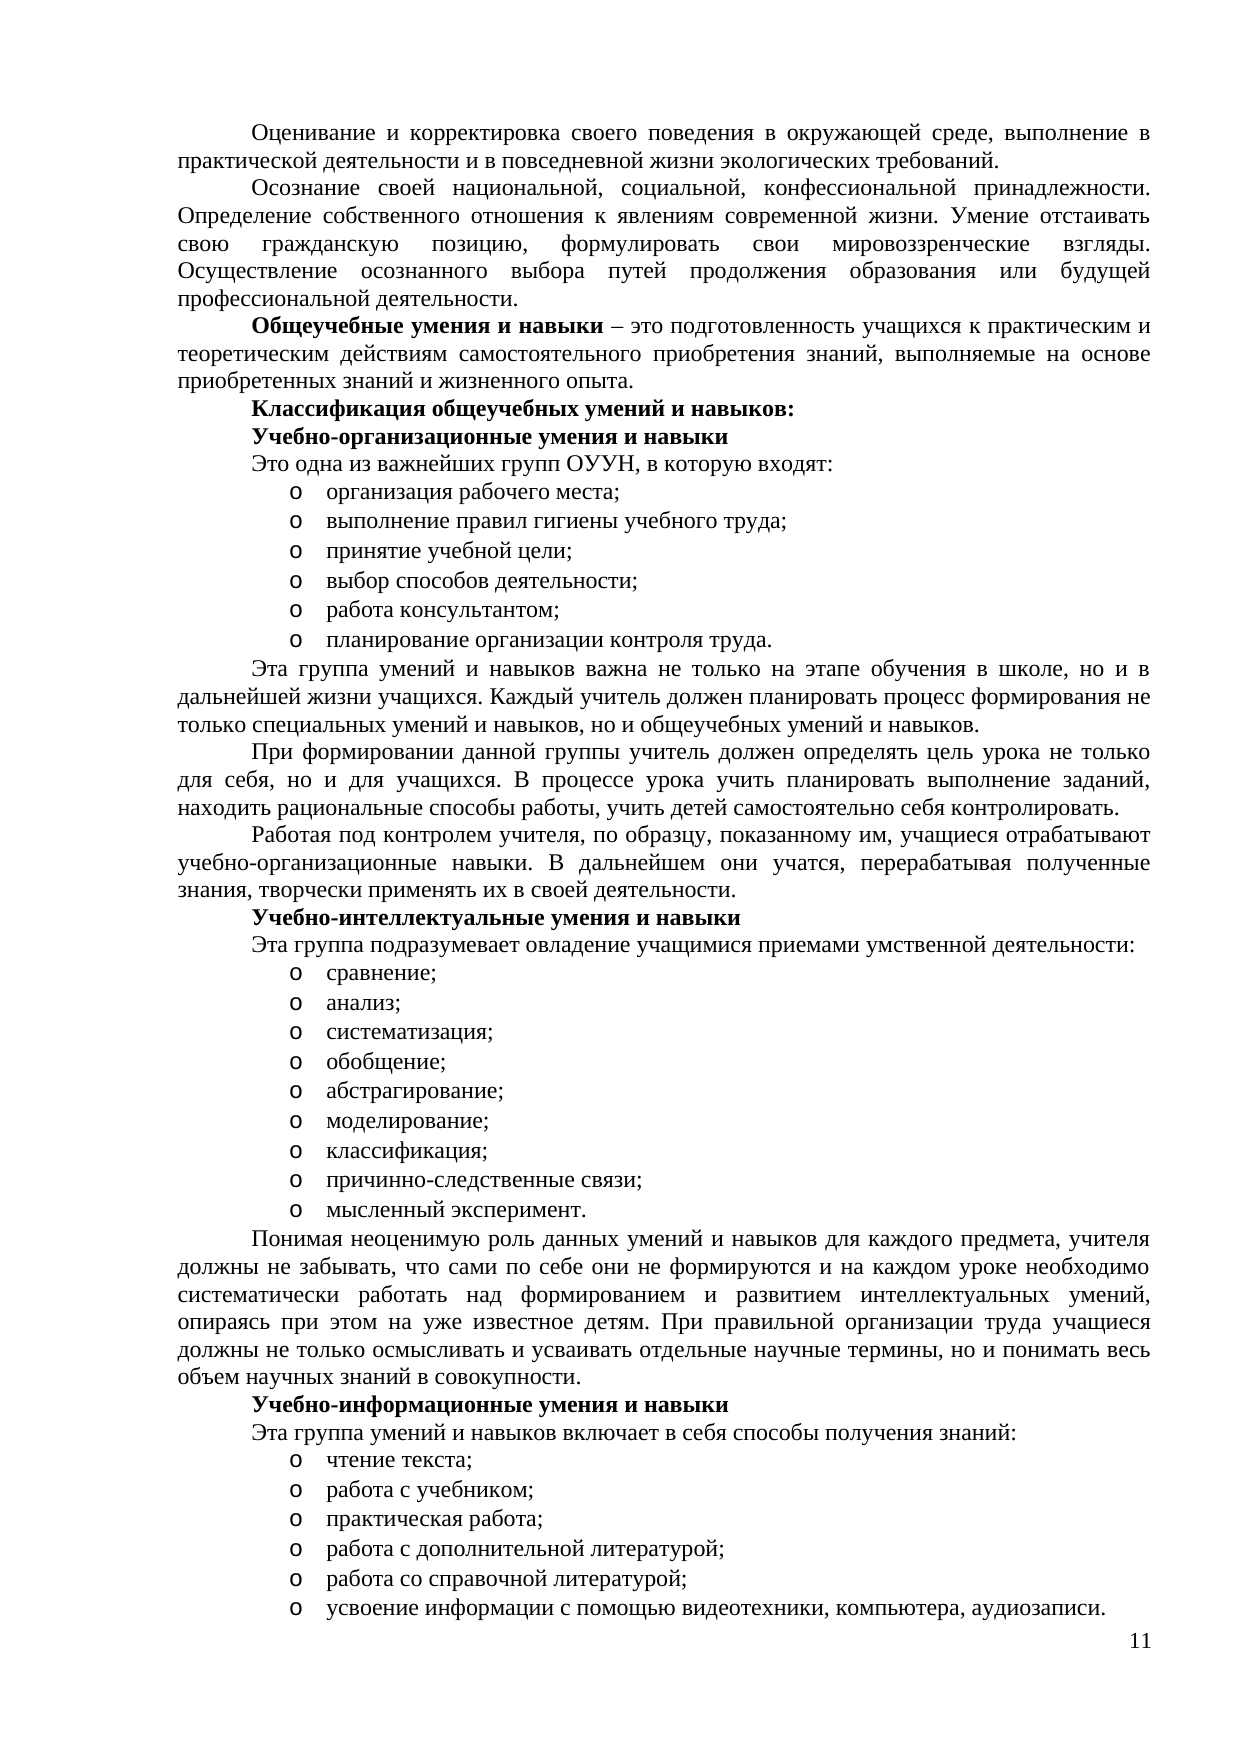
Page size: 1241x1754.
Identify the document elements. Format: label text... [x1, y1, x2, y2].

list принятие учебной цели; [288, 536, 1152, 566]
text Оценивание и корректировка своего поведения в окружающей среде, выполнение в практической деятельности и в повседневной жизни экологических требований. [177, 118, 1152, 173]
list абстрагирование; [288, 1076, 1152, 1106]
text Учебно-организационные умения и навыки [177, 422, 1152, 449]
text Общеучебные умения и навыки – это подготовленность учащихся к практическим и теоретическим действиям самостоятельного приобретения знаний, выполняемые на основе приобретенных знаний и жизненного опыта. [177, 311, 1152, 394]
list анализ; [288, 988, 1152, 1017]
text При формировании данной группы учитель должен определять цель урока не только для себя, но и для учащихся. В процессе урока учить планировать выполнение заданий, находить рациональные способы работы, учить детей самостоятельно себя контролировать. [177, 737, 1152, 820]
list моделирование; [288, 1106, 1152, 1136]
list работа с учебником; [288, 1475, 1152, 1504]
text Работая под контролем учителя, по образцу, показанному им, учащиеся отрабатывают учебно-организационные навыки. В дальнейшем они учатся, перерабатывая полученные знания, творчески применять их в своей деятельности. [177, 820, 1152, 903]
list чтение текста; [288, 1445, 1152, 1475]
list работа со справочной литературой; [288, 1563, 1152, 1593]
text Учебно-интеллектуальные умения и навыки [177, 903, 1152, 931]
text Осознание своей национальной, социальной, конфессиональной принадлежности. Определение собственного отношения к явлениям современной жизни. Умение отстаивать свою гражданскую позицию, формулировать свои мировоззренческие взгляды. Осуществление осознанного выбора путей продолжения образования или будущей профессиональной деятельности. [177, 173, 1152, 311]
text Эта группа умений и навыков важна не только на этапе обучения в школе, но и в дальнейшей жизни учащихся. Каждый учитель должен планировать процесс формирования не только специальных умений и навыков, но и общеучебных умений и навыков. [177, 654, 1152, 737]
list причинно-следственные связи; [288, 1165, 1152, 1195]
text Понимая неоценимую роль данных умений и навыков для каждого предмета, учителя должны не забывать, что сами по себе они не формируются и на каждом уроке необходимо систематически работать над формированием и развитием интеллектуальных умений, опираясь при этом на уже известное детям. При правильной организации труда учащиеся должны не только осмысливать и усваивать отдельные научные термины, но и понимать весь объем научных знаний в совокупности. [177, 1224, 1152, 1390]
list планирование организации контроля труда. [288, 625, 1152, 654]
list работа с дополнительной литературой; [288, 1534, 1152, 1563]
text Классификация общеучебных умений и навыков: [177, 394, 1152, 422]
text Эта группа подразумевает овладение учащимися приемами умственной деятельности: [177, 931, 1152, 958]
list организация рабочего места; [288, 477, 1152, 507]
list выполнение правил гигиены учебного труда; [288, 507, 1152, 536]
list обобщение; [288, 1047, 1152, 1076]
text Это одна из важнейших групп ОУУН, в которую входят: [177, 449, 1152, 477]
list выбор способов деятельности; [288, 566, 1152, 595]
text Эта группа умений и навыков включает в себя способы получения знаний: [177, 1418, 1152, 1445]
list мысленный эксперимент. [288, 1195, 1152, 1224]
list систематизация; [288, 1017, 1152, 1047]
list практическая работа; [288, 1504, 1152, 1534]
list работа консультантом; [288, 595, 1152, 625]
list сравнение; [288, 958, 1152, 988]
list усвоение информации с помощью видеотехники, компьютера, аудиозаписи. [288, 1593, 1152, 1623]
text Учебно-информационные умения и навыки [177, 1390, 1152, 1418]
list классификация; [288, 1136, 1152, 1165]
